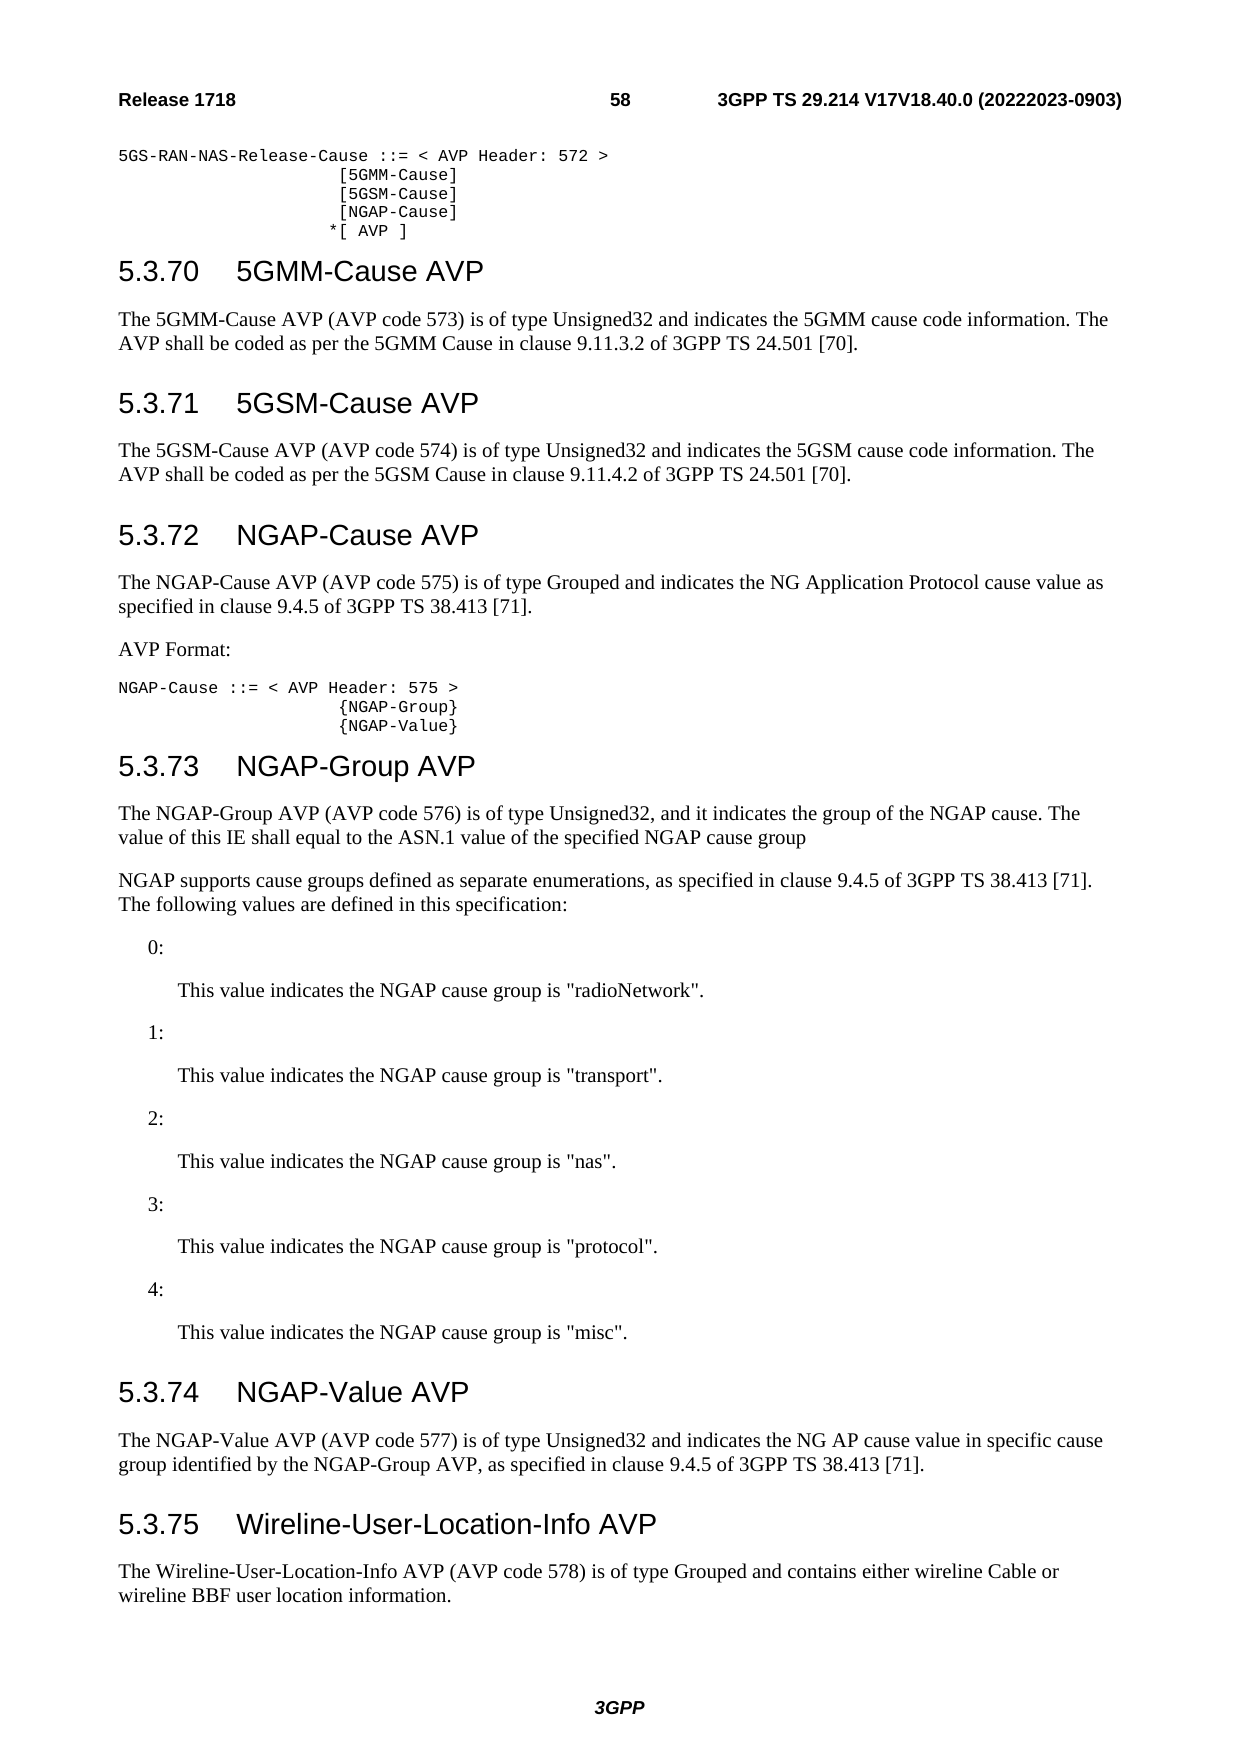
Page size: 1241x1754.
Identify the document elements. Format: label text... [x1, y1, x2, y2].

text The NGAP-Group AVP (AVP code 576) is of type Unsigned32, and it indicates the group of the NGAP cause. The value of this IE shall equal to the ASN.1 value of the specified NGAP cause group [118, 801, 1122, 849]
text The 5GMM-Cause AVP (AVP code 573) is of type Unsigned32 and indicates the 5GMM cause code information. The AVP shall be coded as per the 5GMM Cause in clause 9.11.3.2 of 3GPP TS 24.501 [70]. [118, 307, 1122, 355]
subtitle 5.3.70 5GMM-Cause AVP [118, 254, 1122, 288]
subtitle 5.3.75 Wireline-User-Location-Info AVP [118, 1507, 1122, 1541]
text The NGAP-Cause AVP (AVP code 575) is of type Grouped and indicates the NG Application Protocol cause value as specified in clause 9.4.5 of 3GPP TS 38.413 [71]. [118, 570, 1122, 618]
text 2: [148, 1106, 1122, 1130]
text {NGAP-Group} [118, 698, 1122, 717]
subtitle 5.3.71 5GSM-Cause AVP [118, 386, 1122, 419]
text 1: [148, 1020, 1122, 1044]
text This value indicates the NGAP cause group is "nas". [148, 1149, 1122, 1173]
text 5GS-RAN-NAS-Release-Cause ::= < AVP Header: 572 > [118, 147, 1122, 166]
text NGAP supports cause groups defined as separate enumerations, as specified in clause 9.4.5 of 3GPP TS 38.413 [71]. The following values are defined in this specification: [118, 868, 1122, 916]
text NGAP-Cause ::= < AVP Header: 575 > [118, 679, 1122, 698]
text The Wireline-User-Location-Info AVP (AVP code 578) is of type Grouped and contains either wireline Cable or wireline BBF user location information. [118, 1559, 1122, 1607]
text *[ AVP ] [118, 223, 1122, 242]
subtitle 5.3.74 NGAP-Value AVP [118, 1375, 1122, 1409]
subtitle 5.3.73 NGAP-Group AVP [118, 749, 1122, 782]
text 0: [148, 935, 1122, 959]
text This value indicates the NGAP cause group is "misc". [148, 1320, 1122, 1344]
text [NGAP-Cause] [118, 204, 1122, 223]
text The NGAP-Value AVP (AVP code 577) is of type Unsigned32 and indicates the NG AP cause value in specific cause group identified by the NGAP-Group AVP, as specified in clause 9.4.5 of 3GPP TS 38.413 [71]. [118, 1428, 1122, 1476]
text {NGAP-Value} [118, 717, 1122, 736]
text [5GMM-Cause] [118, 166, 1122, 185]
text This value indicates the NGAP cause group is "radioNetwork". [148, 977, 1122, 1002]
text This value indicates the NGAP cause group is "protocol". [148, 1234, 1122, 1258]
text [5GSM-Cause] [118, 185, 1122, 204]
subtitle 5.3.72 NGAP-Cause AVP [118, 518, 1122, 551]
text 3: [148, 1192, 1122, 1216]
text 4: [148, 1277, 1122, 1301]
text AVP Format: [118, 637, 1122, 661]
text The 5GSM-Cause AVP (AVP code 574) is of type Unsigned32 and indicates the 5GSM cause code information. The AVP shall be coded as per the 5GSM Cause in clause 9.11.4.2 of 3GPP TS 24.501 [70]. [118, 438, 1122, 486]
text This value indicates the NGAP cause group is "transport". [148, 1063, 1122, 1087]
